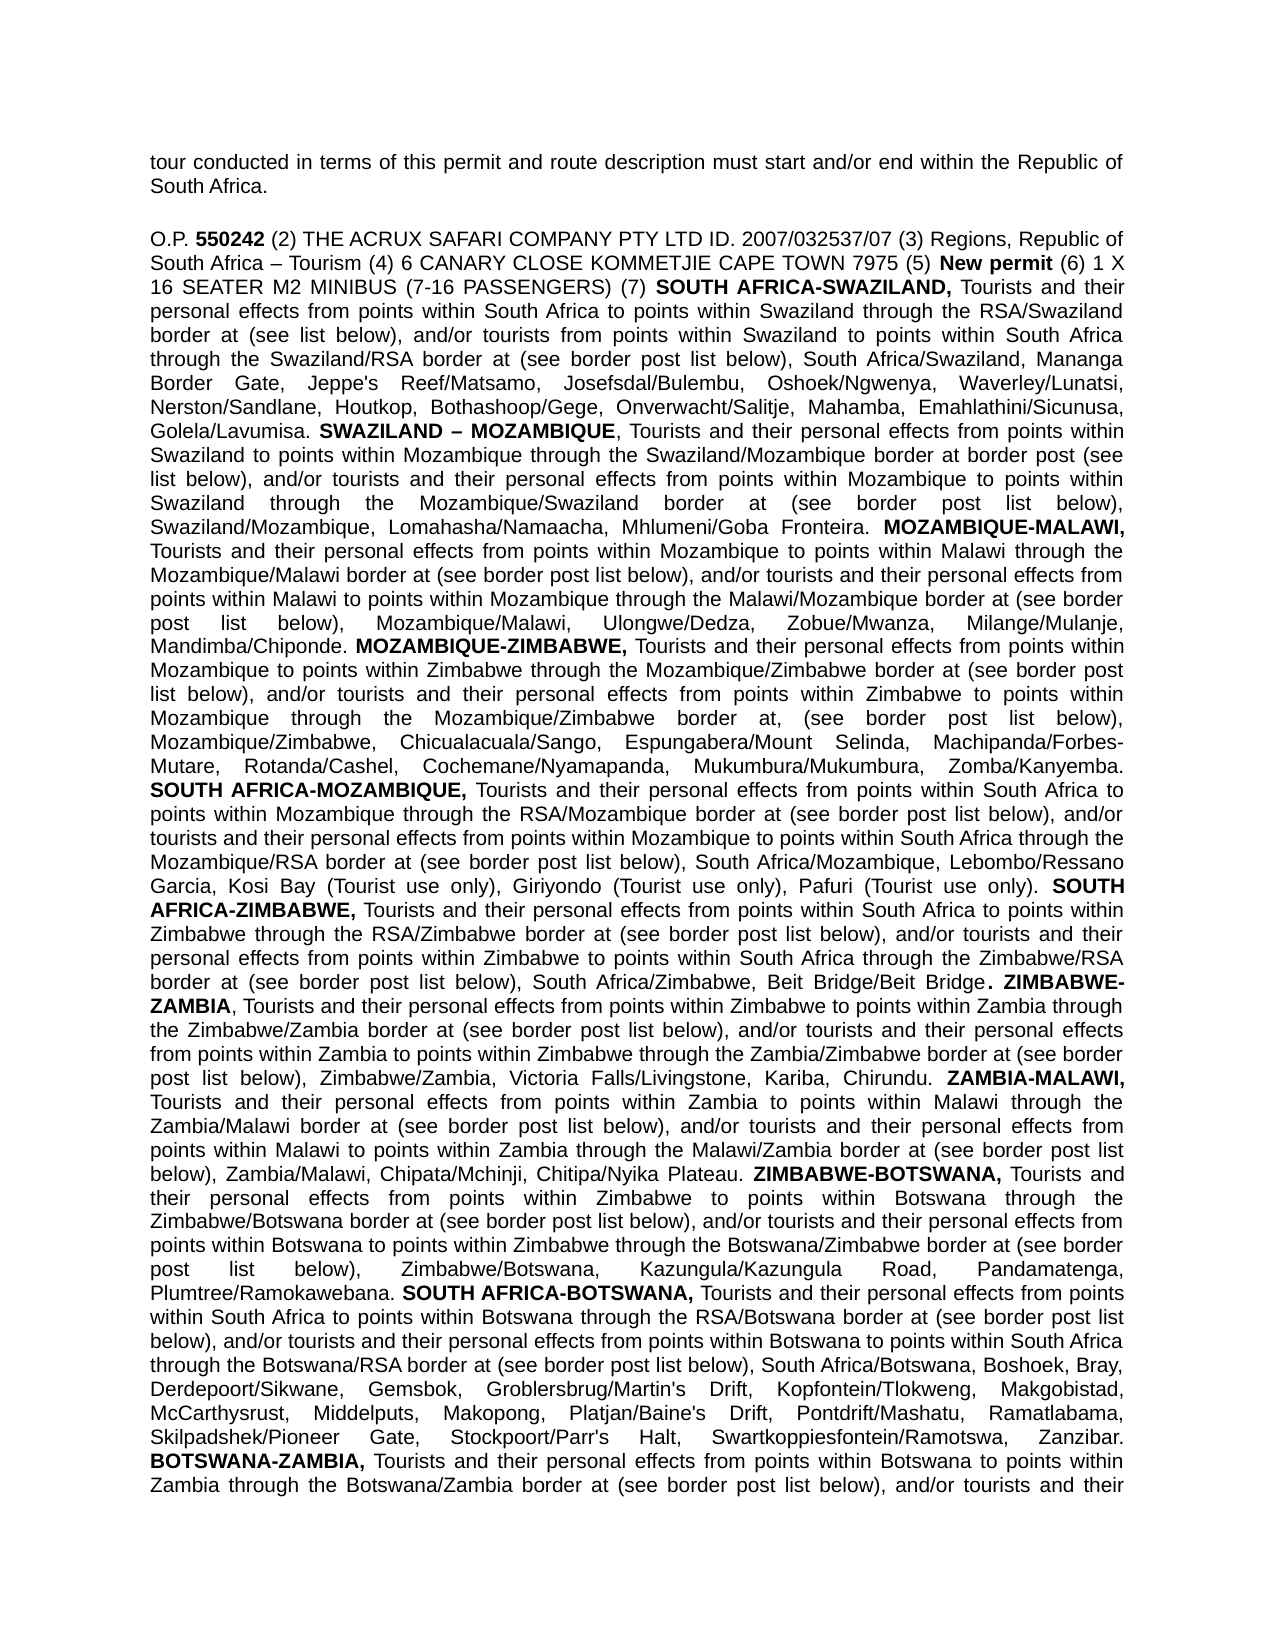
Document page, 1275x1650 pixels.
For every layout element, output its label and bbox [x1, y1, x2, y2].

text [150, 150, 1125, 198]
text [150, 227, 1125, 1497]
